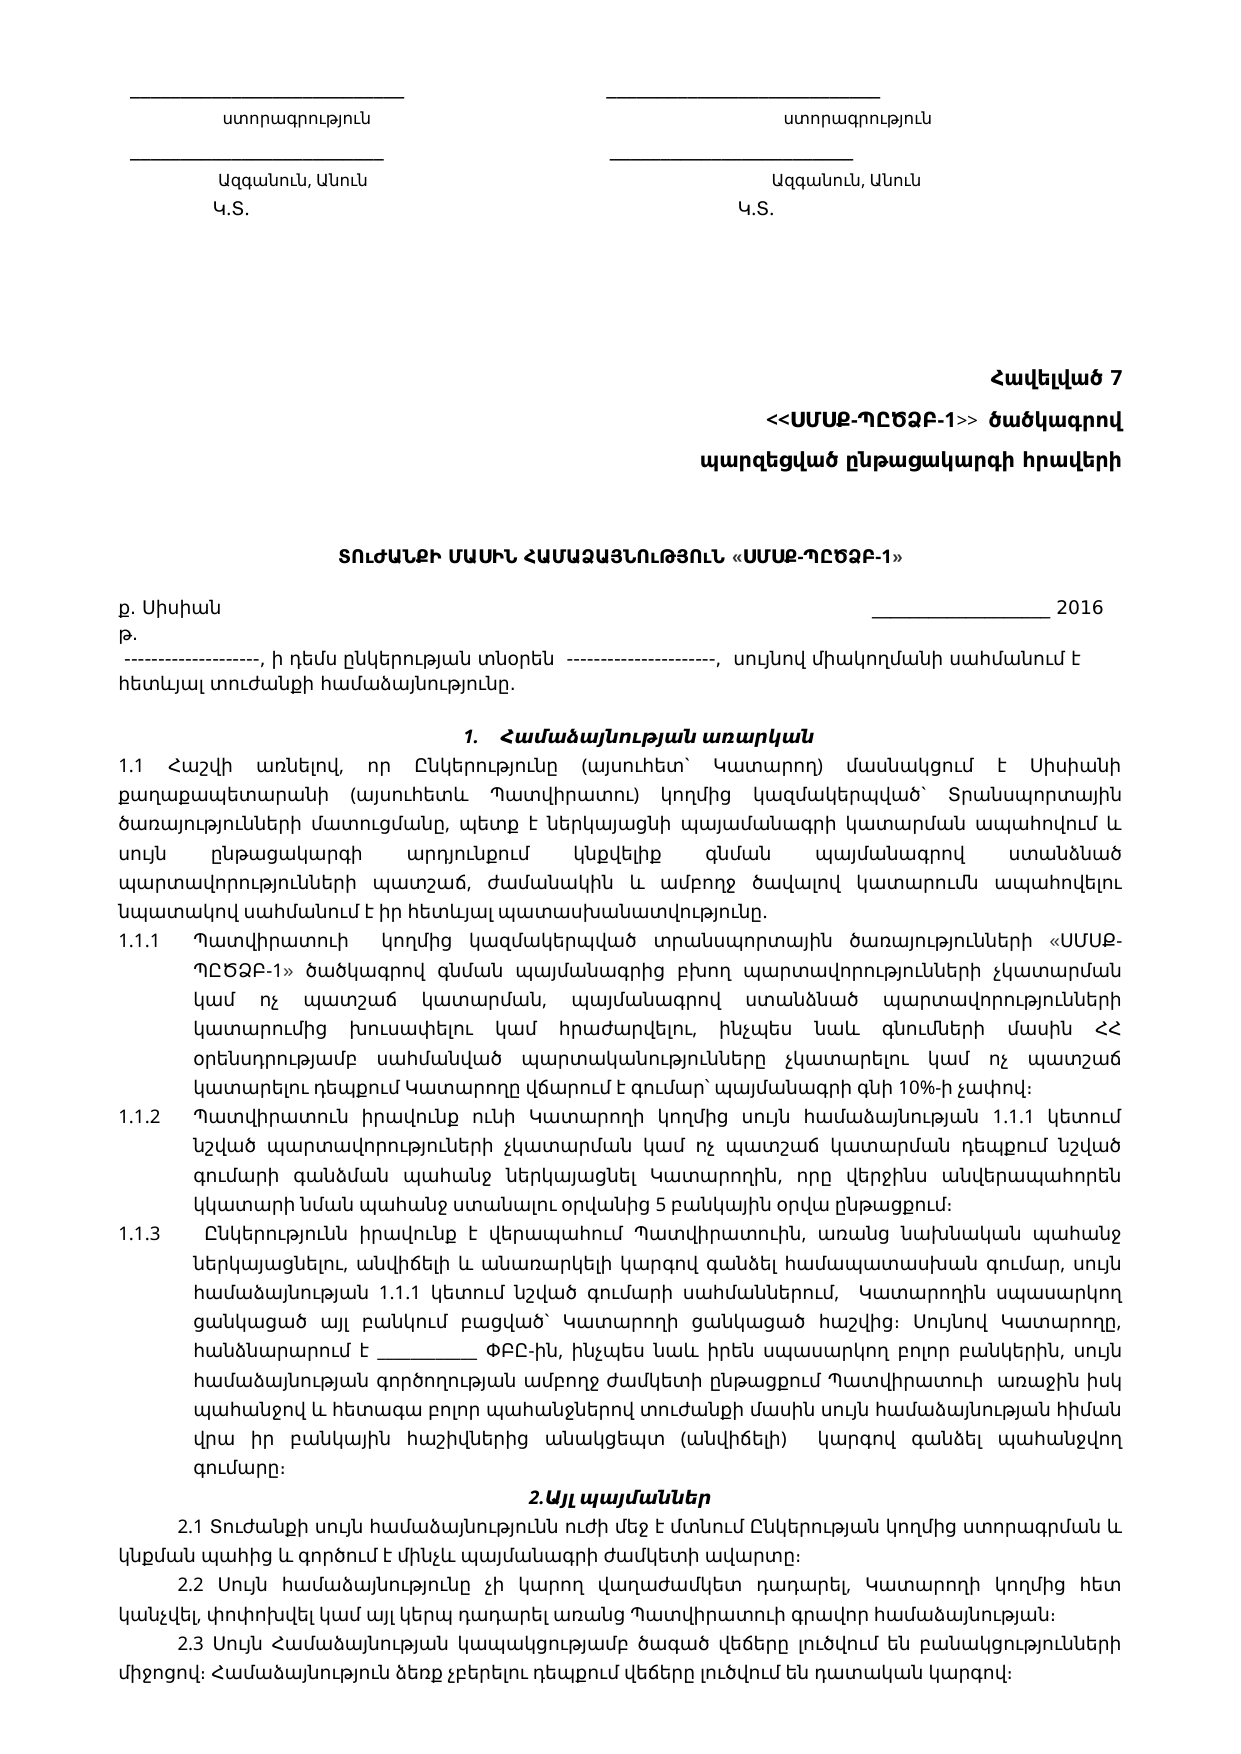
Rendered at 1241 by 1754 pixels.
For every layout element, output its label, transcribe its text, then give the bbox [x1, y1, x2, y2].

text ___________________________ ___________________________ [118, 71, 1122, 102]
text 2.3 Սույն Համաձայնության կապակցությամբ ծագած վեճերը լուծվում են բանակցությունների միջոցով։ Համաձայնություն ձեռք չբերելու դեպքում վեճերը լուծվում են դատական կարգով։ [118, 1630, 1122, 1685]
text ՏՈւԺԱՆՔԻ ՄԱՍԻՆ ՀԱՄԱՁԱՅՆՈւԹՅՈւՆ «ՍՄՍՔ-ՊԸԾՁԲ-1» [118, 543, 1122, 568]
text ք. Սիսիան ___________________ 2016 թ. [118, 597, 1122, 644]
text 2.Այլ պայմաններ [118, 1484, 1122, 1509]
text ստորագրություն ստորագրություն [118, 107, 1122, 129]
list Պատվիրատուի կողմից կազմակերպված տրանսպորտային ծառայությունների «ՍՄՍՔ-ՊԸԾՁԲ-1» ծածկագրով գնման պայմանագրից բխող պարտավորությունների չկատարման կամ ոչ պատշաճ կատարման, պայմանագրով ստանձնած պարտավորությունների կատարումից խուսափելու կամ հրաժարվելու, ինչպես նաև գնումների մասին ՀՀ օրենսդրությամբ սահմանված պարտականությունները չկատարելու կամ ոչ պատշաճ կատարելու դեպքում Կատարողը վճարում է գումար՝ պայմանագրի գնի 10%-ի չափով։ [118, 928, 1122, 1100]
text _________________________ ________________________ [118, 133, 1122, 164]
text --------------------, ի դեմս ընկերության տնօրեն ----------------------, սույնով միակողմանի սահմանում է հետևյալ տուժանքի համաձայնությունը. [118, 648, 1122, 694]
text 2.2 Սույն համաձայնությունը չի կարող վաղաժամկետ դադարել, Կատարողի կողմից հետ կանչվել, փոփոխվել կամ այլ կերպ դադարել առանց Պատվիրատուի գրավոր համաձայնության։ [118, 1572, 1122, 1627]
text 1.1 Հաշվի առնելով, որ Ընկերությունը (այսուհետ` Կատարող) մասնակցում է Սիսիանի քաղաքապետարանի (այսուհետև Պատվիրատու) կողմից կազմակերպված` Տրանսպորտային ծառայությունների մատուցմանը, պետք է ներկայացնի պայամանագրի կատարման ապահովում և սույն ընթացակարգի արդյունքում կնքվելիք գնման պայմանագրով ստանձնած պարտավորությունների պատշաճ, ժամանակին և ամբողջ ծավալով կատարումն ապահովելու նպատակով սահմանում է իր հետևյալ պատասխանատվությունը. [118, 752, 1122, 924]
list Ընկերությունն իրավունք է վերապահում Պատվիրատուին, առանց նախնական պահանջ ներկայացնելու, անվիճելի և անառարկելի կարգով գանձել համապատասխան գումար, սույն համաձայնության 1.1.1 կետում նշված գումարի սահմաններում, Կատարողին սպասարկող ցանկացած այլ բանկում բացված` Կատարողի ցանկացած հաշվից։ Սույնով Կատարողը, հանձնարարում է ____________ ՓԲԸ-ին, ինչպես նաև իրեն սպասարկող բոլոր բանկերին, սույն համաձայնության գործողության ամբողջ ժամկետի ընթացքում Պատվիրատուի առաջին իսկ պահանջով և հետագա բոլոր պահանջներով տուժանքի մասին սույն համաձայնության հիման վրա իր բանկային հաշիվներից անակցեպտ (անվիճելի) կարգով գանձել պահանջվող գումարը։ [118, 1221, 1122, 1480]
text Կ.Տ. Կ.Տ. [118, 195, 1122, 220]
text պարզեցված ընթացակարգի հրավերի [118, 448, 1122, 472]
text Հավելված 7 [118, 363, 1122, 391]
list Համաձայնության առարկան [156, 723, 1122, 748]
text 2.1 Տուժանքի սույն համաձայնությունն ուժի մեջ է մտնում Ընկերության կողմից ստորագրման և կնքման պահից և գործում է մինչև պայմանագրի ժամկետի ավարտը։ [118, 1513, 1122, 1568]
list Պատվիրատուն իրավունք ունի Կատարողի կողմից սույն համաձայնության 1.1.1 կետում նշված պարտավորություների չկատարման կամ ոչ պատշաճ կատարման դեպքում նշված գումարի գանձման պահանջ ներկայացնել Կատարողին, որը վերջինս անվերապահորեն կկատարի նման պահանջ ստանալու օրվանից 5 բանկային օրվա ընթացքում։ [118, 1103, 1122, 1217]
text <<ՍՄՍՔ-ՊԸԾՁԲ-1>> ծածկագրով [118, 406, 1122, 434]
text Ազգանուն, Անուն Ազգանուն, Անուն [118, 169, 1122, 191]
